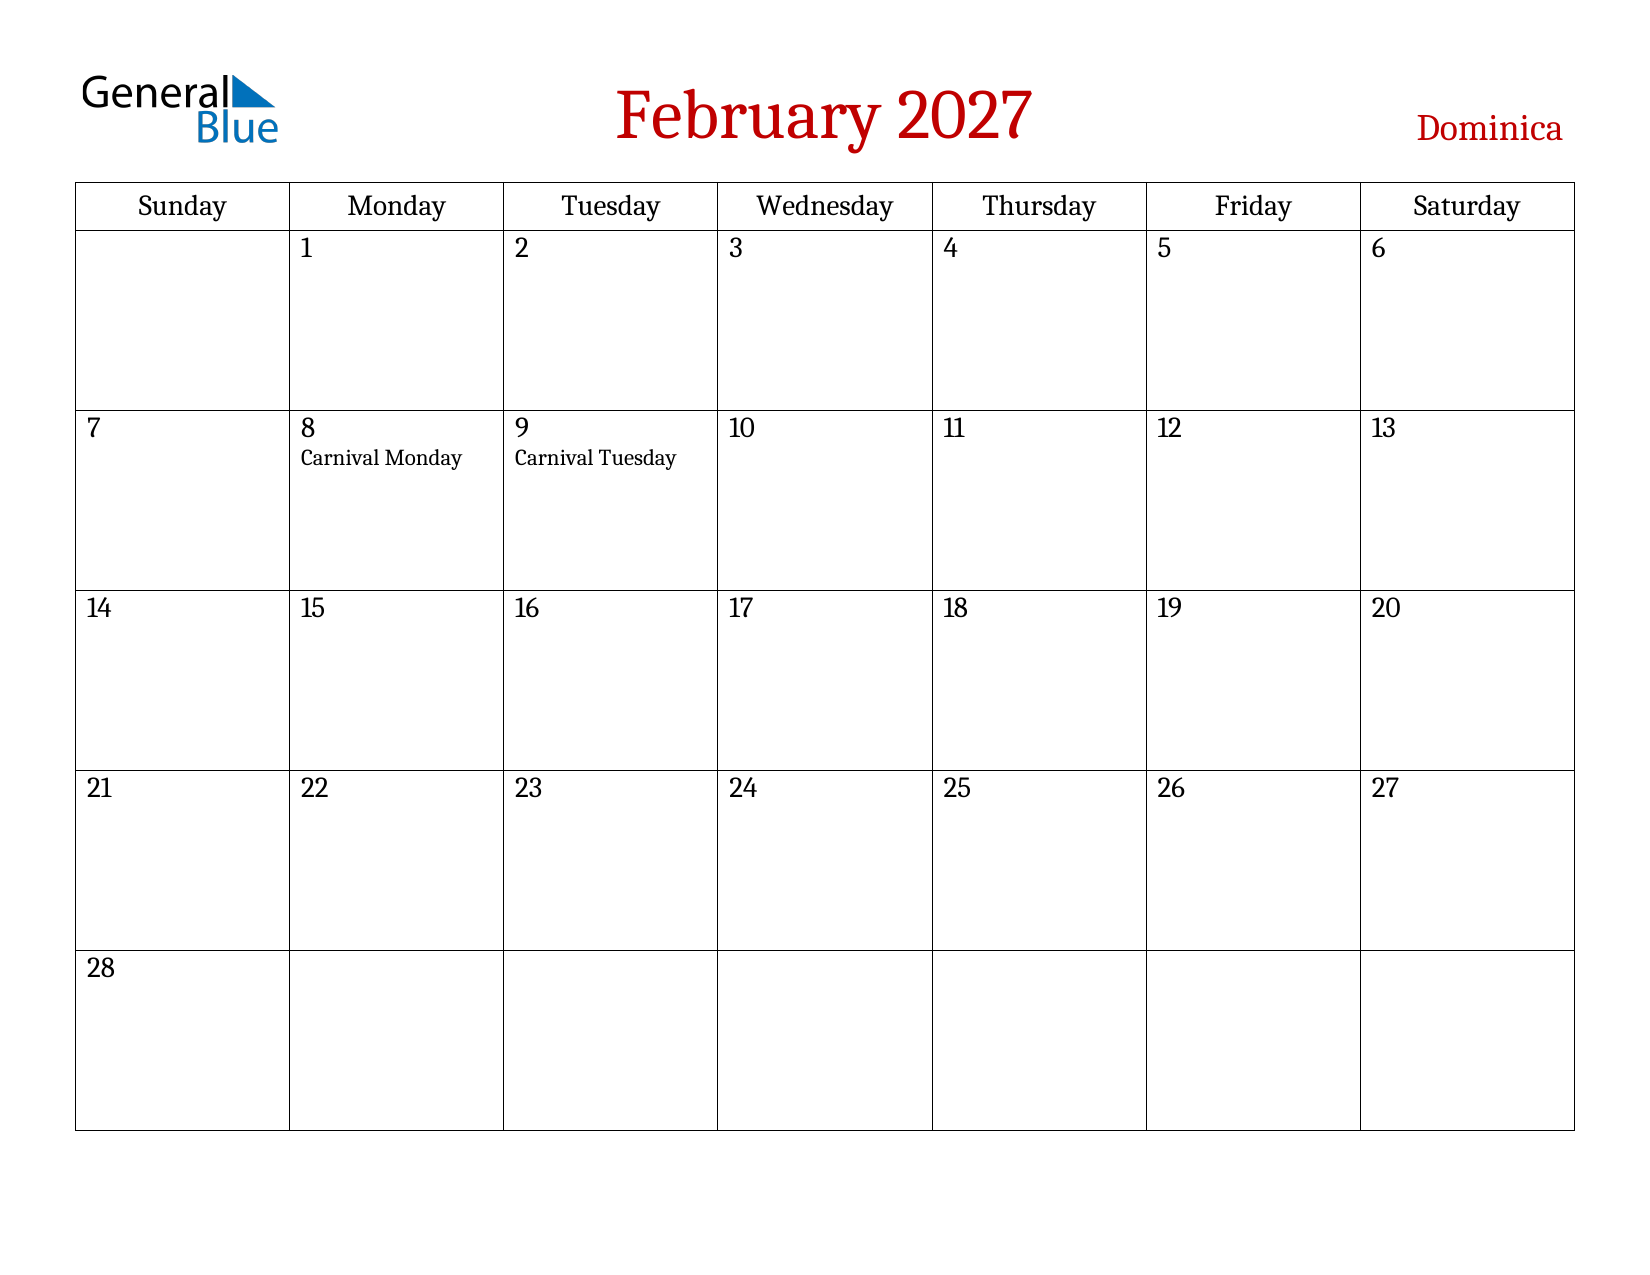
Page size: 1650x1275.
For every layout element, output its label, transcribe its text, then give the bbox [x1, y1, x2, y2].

table_cell Wednesday [718, 183, 932, 230]
table_cell [290, 625, 503, 770]
table_cell 16 [504, 591, 717, 625]
table_cell 18 [933, 591, 1146, 625]
table_cell Saturday [1361, 183, 1574, 230]
table_cell [76, 985, 289, 1130]
table_cell 15 [290, 591, 503, 625]
table_cell [1361, 985, 1574, 1130]
table_cell Sunday [76, 183, 289, 230]
table_cell [290, 265, 503, 410]
table_cell 25 [933, 771, 1146, 805]
table_cell [76, 805, 289, 950]
table_cell 22 [290, 771, 503, 805]
table_cell 14 [76, 591, 289, 625]
table_cell [1361, 625, 1574, 770]
table_cell [1361, 445, 1574, 590]
table_cell 8 [290, 411, 503, 444]
table_cell 5 [1147, 231, 1360, 264]
table_cell 11 [933, 411, 1146, 444]
table_cell 3 [718, 231, 932, 264]
table_cell [1147, 805, 1360, 950]
table_cell [290, 985, 503, 1130]
table_cell [718, 625, 932, 770]
table_cell [76, 625, 289, 770]
table_cell [76, 445, 289, 590]
table_cell Thursday [933, 183, 1146, 230]
table_header [76, 75, 503, 182]
table_cell [1361, 805, 1574, 950]
table_cell Tuesday [504, 183, 717, 230]
table_cell 21 [76, 771, 289, 805]
table_header Dominica [1146, 75, 1574, 182]
table_cell [933, 805, 1146, 950]
table_cell 27 [1361, 771, 1574, 805]
table_cell Friday [1147, 183, 1360, 230]
table_cell [718, 985, 932, 1130]
table_cell [504, 625, 717, 770]
table_cell 6 [1361, 231, 1574, 264]
table_cell [718, 805, 932, 950]
table_cell 2 [504, 231, 717, 264]
table_cell [1361, 265, 1574, 410]
table_cell 17 [718, 591, 932, 625]
table_cell [504, 805, 717, 950]
table_cell [1147, 265, 1360, 410]
table_cell 28 [76, 951, 289, 985]
table_cell [933, 625, 1146, 770]
table_cell 1 [290, 231, 503, 264]
table_cell [1147, 625, 1360, 770]
table_cell Monday [290, 183, 503, 230]
table_cell [933, 951, 1146, 985]
picture [82, 75, 278, 143]
table_cell 10 [718, 411, 932, 444]
table_cell 13 [1361, 411, 1574, 444]
table_cell [76, 265, 289, 410]
table_cell [1361, 951, 1574, 985]
table_cell 12 [1147, 411, 1360, 444]
table_cell [1147, 951, 1360, 985]
table_cell [933, 265, 1146, 410]
table_cell [933, 985, 1146, 1130]
table_cell 7 [76, 411, 289, 444]
table_cell 19 [1147, 591, 1360, 625]
table_cell Carnival Tuesday [504, 445, 717, 590]
table_cell 23 [504, 771, 717, 805]
table_cell [504, 951, 717, 985]
table_cell [718, 445, 932, 590]
table_cell 24 [718, 771, 932, 805]
table_header February 2027 [504, 75, 1146, 182]
table_cell [504, 985, 717, 1130]
table_cell [933, 445, 1146, 590]
table_cell 20 [1361, 591, 1574, 625]
table_cell 4 [933, 231, 1146, 264]
table_cell 9 [504, 411, 717, 444]
table_cell [1147, 985, 1360, 1130]
table_cell [1147, 445, 1360, 590]
table_cell [76, 231, 289, 264]
table_cell [718, 265, 932, 410]
table_cell [290, 951, 503, 985]
table_cell Carnival Monday [290, 445, 503, 590]
table_cell 26 [1147, 771, 1360, 805]
table_cell [718, 951, 932, 985]
table_cell [504, 265, 717, 410]
table_cell [290, 805, 503, 950]
